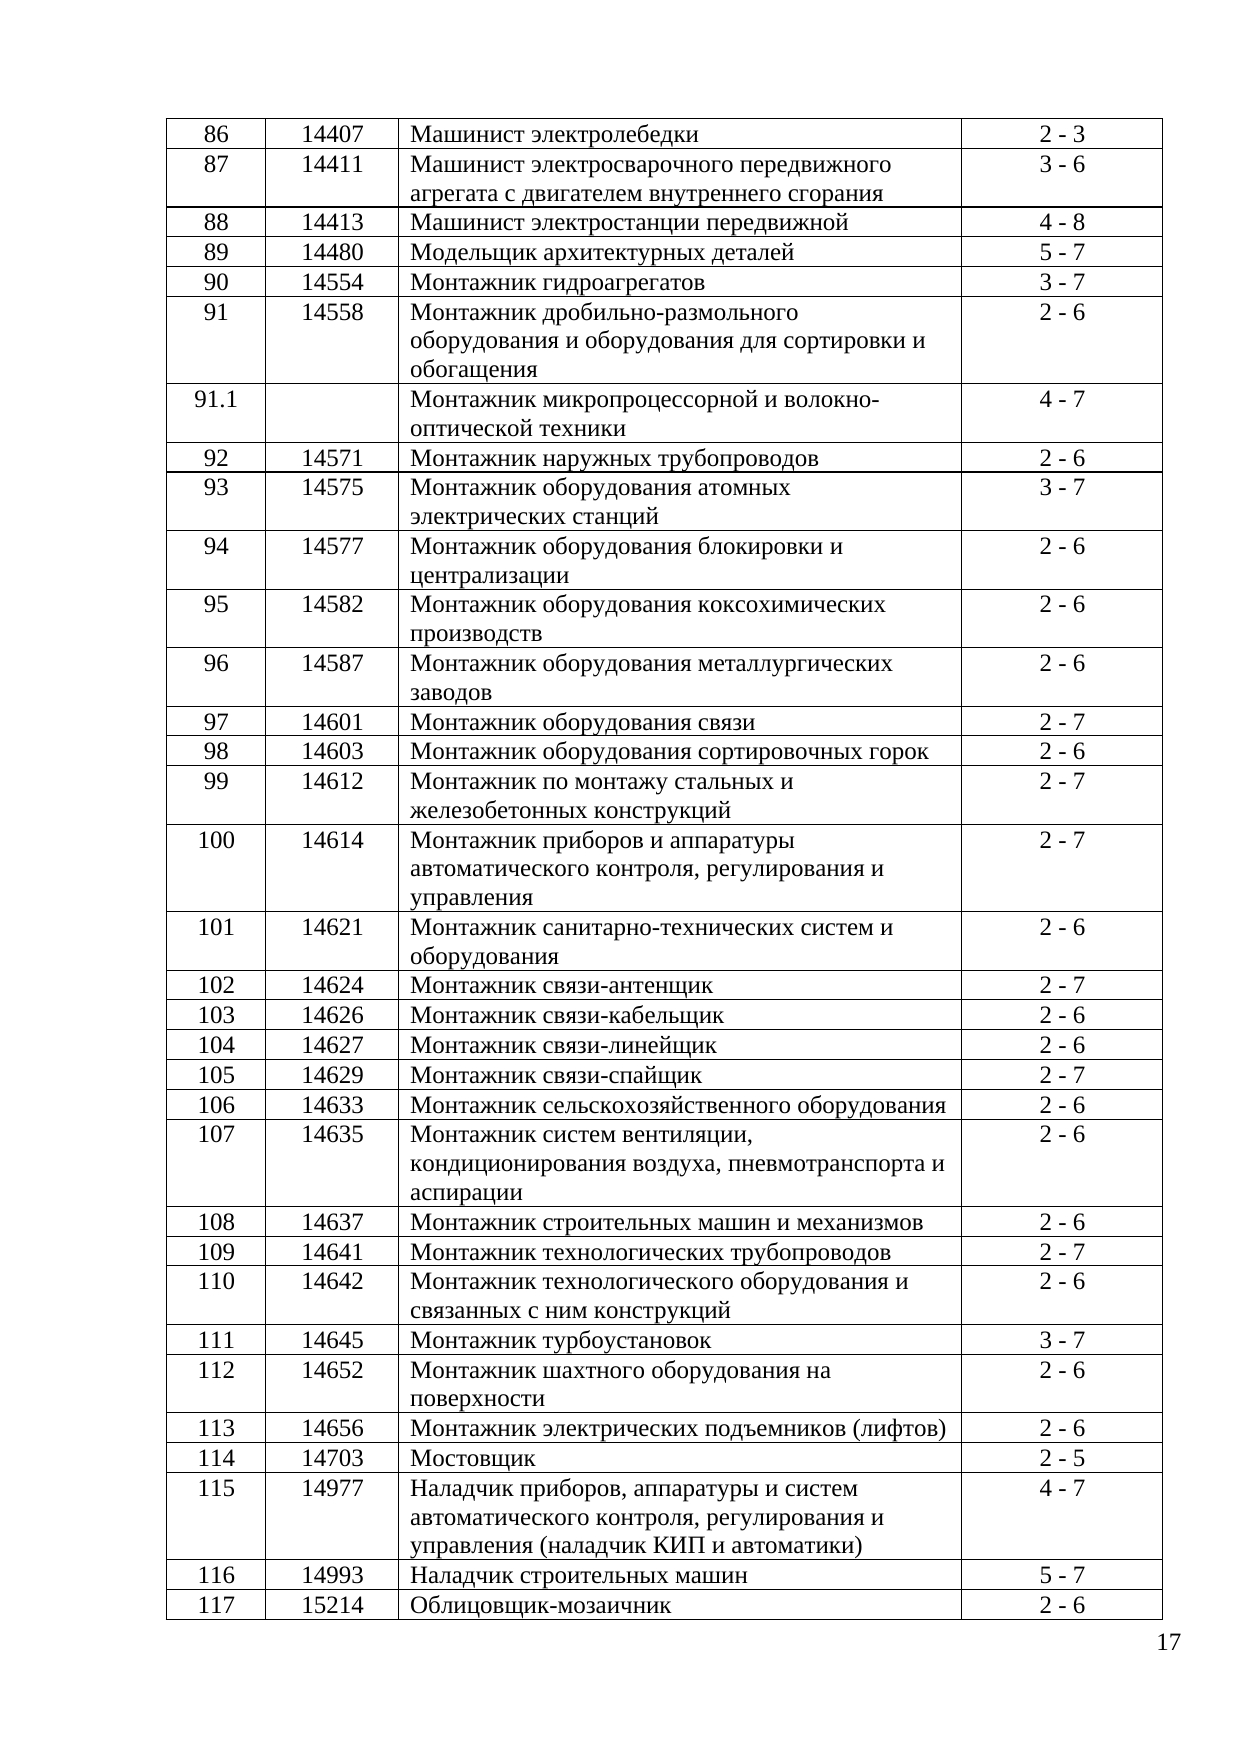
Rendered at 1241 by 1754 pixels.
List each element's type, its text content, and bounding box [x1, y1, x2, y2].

table_cell 14571 [266, 443, 398, 471]
table_cell Машинист электросварочного передвижного агрегата с двигателем внутреннего сгорания [399, 149, 961, 206]
table_cell 2 - 6 [962, 443, 1162, 471]
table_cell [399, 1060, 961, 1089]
table_cell Монтажник дробильно-размольного оборудования и оборудования для сортировки и обогащения [399, 297, 961, 383]
table_cell 2 - 7 [962, 766, 1162, 824]
table_cell 86 [167, 119, 265, 148]
table_cell 2 - 3 [962, 119, 1162, 148]
table_cell 98 [167, 736, 265, 765]
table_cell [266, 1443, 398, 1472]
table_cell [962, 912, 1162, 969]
table_cell Машинист электростанции передвижной [399, 208, 961, 236]
table_cell Монтажник наружных трубопроводов [399, 443, 961, 471]
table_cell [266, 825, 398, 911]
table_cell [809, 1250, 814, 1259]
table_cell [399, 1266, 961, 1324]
table_cell Монтажник оборудования металлургических заводов [399, 648, 961, 706]
table_cell Монтажник оборудования сортировочных горок [399, 736, 961, 765]
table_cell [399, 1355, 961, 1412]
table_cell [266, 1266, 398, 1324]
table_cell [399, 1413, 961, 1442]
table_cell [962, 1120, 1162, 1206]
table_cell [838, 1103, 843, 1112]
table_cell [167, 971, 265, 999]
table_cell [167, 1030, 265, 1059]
table_cell 14577 [266, 531, 398, 588]
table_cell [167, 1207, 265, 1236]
table_cell 96 [167, 648, 265, 706]
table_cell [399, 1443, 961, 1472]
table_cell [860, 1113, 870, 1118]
table_cell 14612 [266, 766, 398, 824]
table_cell 4 - 8 [962, 208, 1162, 236]
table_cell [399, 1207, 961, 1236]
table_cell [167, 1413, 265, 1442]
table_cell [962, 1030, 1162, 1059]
table_cell 89 [167, 237, 265, 266]
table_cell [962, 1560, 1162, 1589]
table_cell 3 - 6 [962, 149, 1162, 206]
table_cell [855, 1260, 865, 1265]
table_cell 99 [167, 766, 265, 824]
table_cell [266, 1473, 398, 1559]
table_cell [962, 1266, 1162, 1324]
table_cell 14480 [266, 237, 398, 266]
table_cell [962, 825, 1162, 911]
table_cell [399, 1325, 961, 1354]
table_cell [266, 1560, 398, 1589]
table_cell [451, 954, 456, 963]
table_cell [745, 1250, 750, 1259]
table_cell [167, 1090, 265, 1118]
table_cell Монтажник оборудования блокировки и централизации [399, 531, 961, 588]
table_cell 92 [167, 443, 265, 471]
table_cell 87 [167, 149, 265, 206]
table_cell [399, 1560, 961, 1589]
table_cell 14413 [266, 208, 398, 236]
table_cell 14575 [266, 473, 398, 530]
table_cell Монтажник гидроагрегатов [399, 267, 961, 296]
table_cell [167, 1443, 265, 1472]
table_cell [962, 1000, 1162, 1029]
table_cell Монтажник оборудования связи [399, 707, 961, 735]
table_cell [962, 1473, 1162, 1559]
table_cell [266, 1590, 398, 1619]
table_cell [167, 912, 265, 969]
table_cell 94 [167, 531, 265, 588]
table_cell 2 - 6 [962, 531, 1162, 588]
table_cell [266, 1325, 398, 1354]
table_cell 90 [167, 267, 265, 296]
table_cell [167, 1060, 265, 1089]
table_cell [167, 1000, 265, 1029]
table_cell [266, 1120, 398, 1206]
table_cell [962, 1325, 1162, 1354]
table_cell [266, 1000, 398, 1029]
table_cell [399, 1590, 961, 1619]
table_cell 2 - 6 [962, 736, 1162, 765]
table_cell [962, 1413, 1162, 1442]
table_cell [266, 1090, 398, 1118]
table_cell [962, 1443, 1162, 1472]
table_cell 14603 [266, 736, 398, 765]
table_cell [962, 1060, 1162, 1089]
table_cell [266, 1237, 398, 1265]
table_cell 14407 [266, 119, 398, 148]
table_cell 14558 [266, 297, 398, 383]
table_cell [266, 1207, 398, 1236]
table_cell 97 [167, 707, 265, 735]
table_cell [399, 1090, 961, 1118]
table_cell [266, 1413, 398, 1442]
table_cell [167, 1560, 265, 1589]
table_cell 2 - 7 [962, 707, 1162, 735]
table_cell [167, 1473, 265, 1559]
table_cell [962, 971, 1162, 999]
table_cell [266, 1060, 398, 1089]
table_cell Монтажник по монтажу стальных и железобетонных конструкций [399, 766, 961, 824]
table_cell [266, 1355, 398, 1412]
table_cell 2 - 6 [962, 648, 1162, 706]
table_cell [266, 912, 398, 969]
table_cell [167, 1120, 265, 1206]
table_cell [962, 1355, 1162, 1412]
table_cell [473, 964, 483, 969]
table_cell 91.1 [167, 384, 265, 442]
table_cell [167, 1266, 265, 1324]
table_cell 2 - 6 [962, 297, 1162, 383]
table_cell Монтажник оборудования атомных электрических станций [399, 473, 961, 530]
table_cell 14411 [266, 149, 398, 206]
table_cell 14601 [266, 707, 398, 735]
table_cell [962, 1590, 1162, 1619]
table_cell 3 - 7 [962, 267, 1162, 296]
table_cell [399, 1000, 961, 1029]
table_cell Машинист электролебедки [399, 119, 961, 148]
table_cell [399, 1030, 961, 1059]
table_cell [266, 384, 398, 442]
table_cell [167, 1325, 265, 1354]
table_cell Монтажник микропроцессорной и волокно-оптической техники [399, 384, 961, 442]
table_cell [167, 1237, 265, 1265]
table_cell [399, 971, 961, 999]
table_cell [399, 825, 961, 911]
table_cell 14582 [266, 590, 398, 647]
table_cell 14554 [266, 267, 398, 296]
table_cell 14587 [266, 648, 398, 706]
table_cell Модельщик архитектурных деталей [399, 237, 961, 266]
table_cell 3 - 7 [962, 473, 1162, 530]
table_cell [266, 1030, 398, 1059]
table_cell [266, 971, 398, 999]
table_cell Монтажник оборудования коксохимических производств [399, 590, 961, 647]
table_cell 91 [167, 297, 265, 383]
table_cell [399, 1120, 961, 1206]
table_cell 88 [167, 208, 265, 236]
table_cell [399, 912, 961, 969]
table_cell 4 - 7 [962, 384, 1162, 442]
table_cell 5 - 7 [962, 237, 1162, 266]
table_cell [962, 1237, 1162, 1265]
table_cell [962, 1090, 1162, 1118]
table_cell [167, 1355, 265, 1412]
table_cell 100 [167, 825, 265, 911]
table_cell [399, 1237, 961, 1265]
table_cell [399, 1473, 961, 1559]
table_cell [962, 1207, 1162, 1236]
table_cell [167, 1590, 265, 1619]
table_cell 93 [167, 473, 265, 530]
table_cell 2 - 6 [962, 590, 1162, 647]
table_cell 95 [167, 590, 265, 647]
